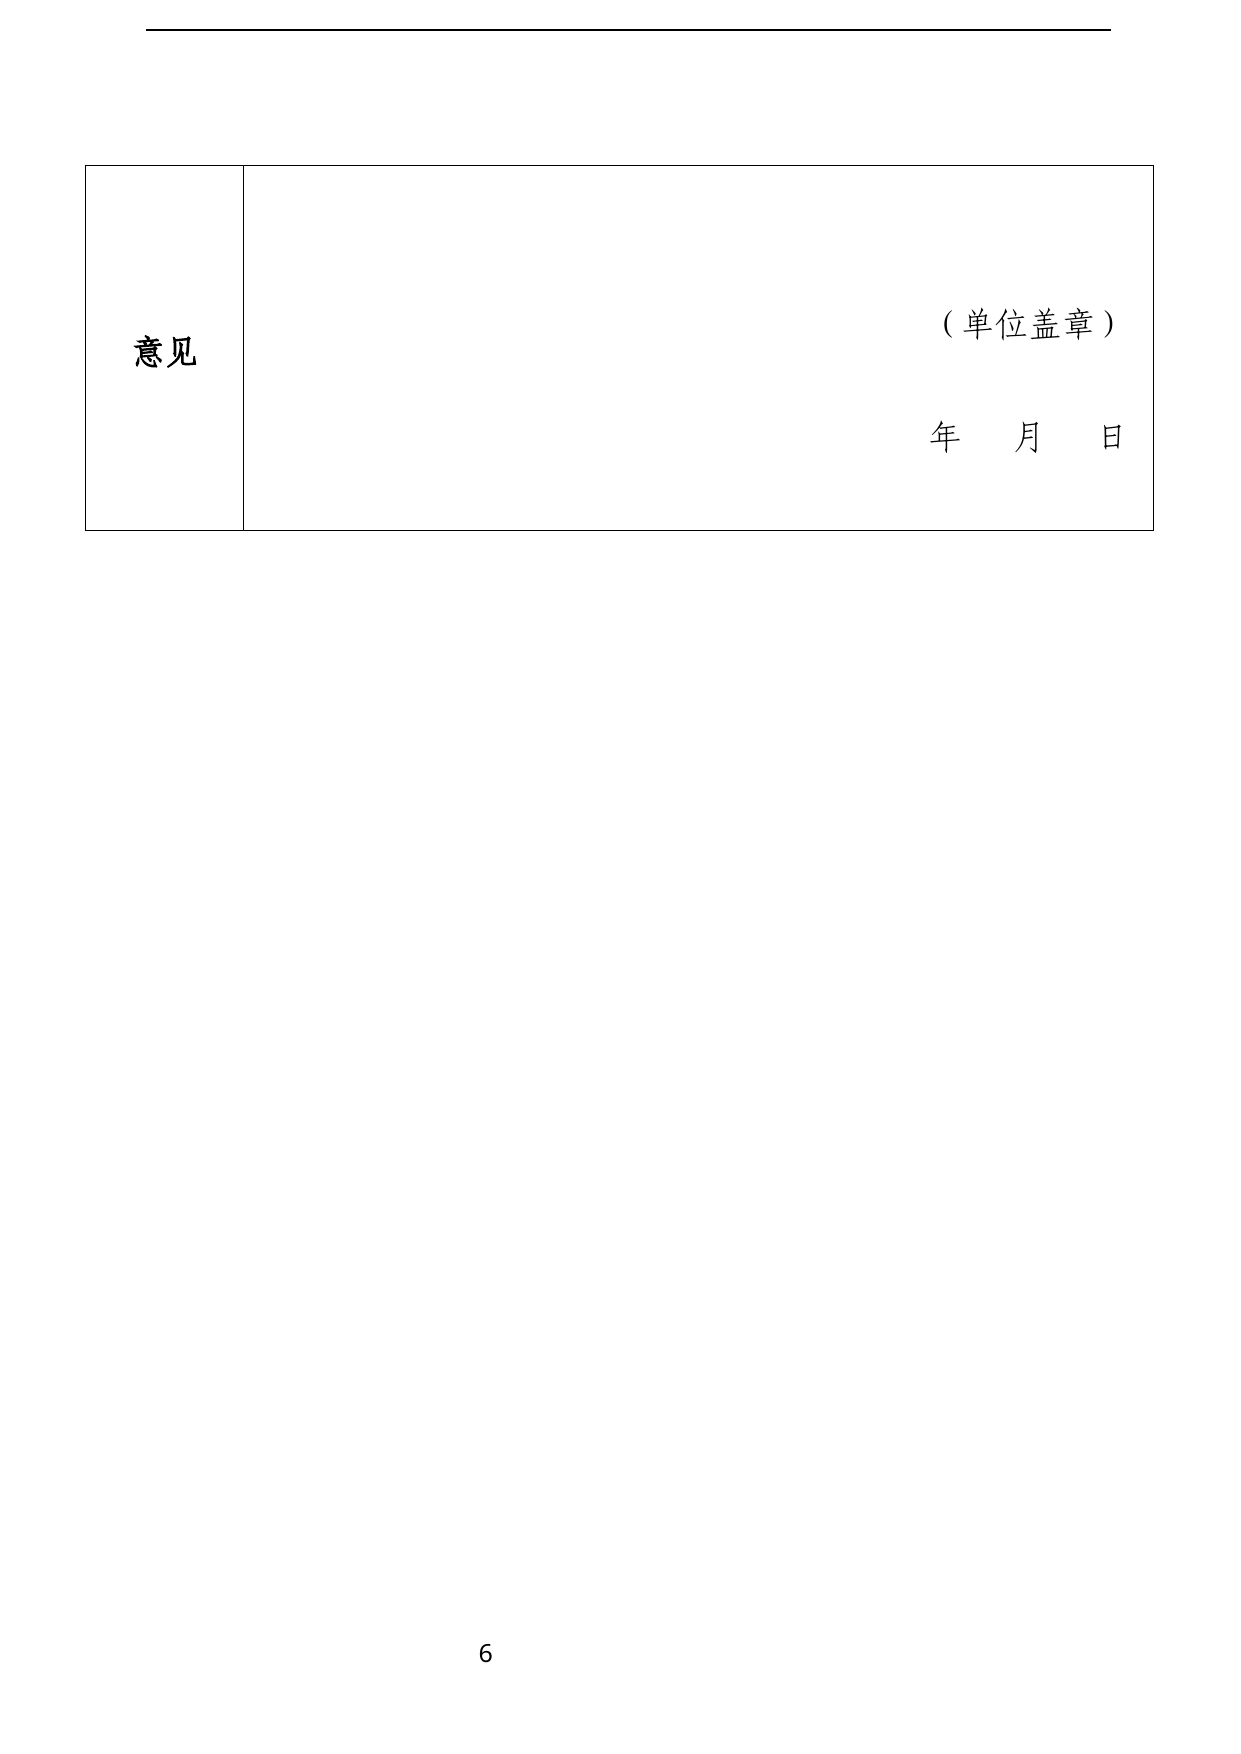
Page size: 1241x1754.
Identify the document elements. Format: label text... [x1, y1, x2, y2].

table_cell 组织 单位 意见 [86, 166, 243, 530]
table_cell （单位盖章） 年 月 日 [244, 166, 1153, 530]
